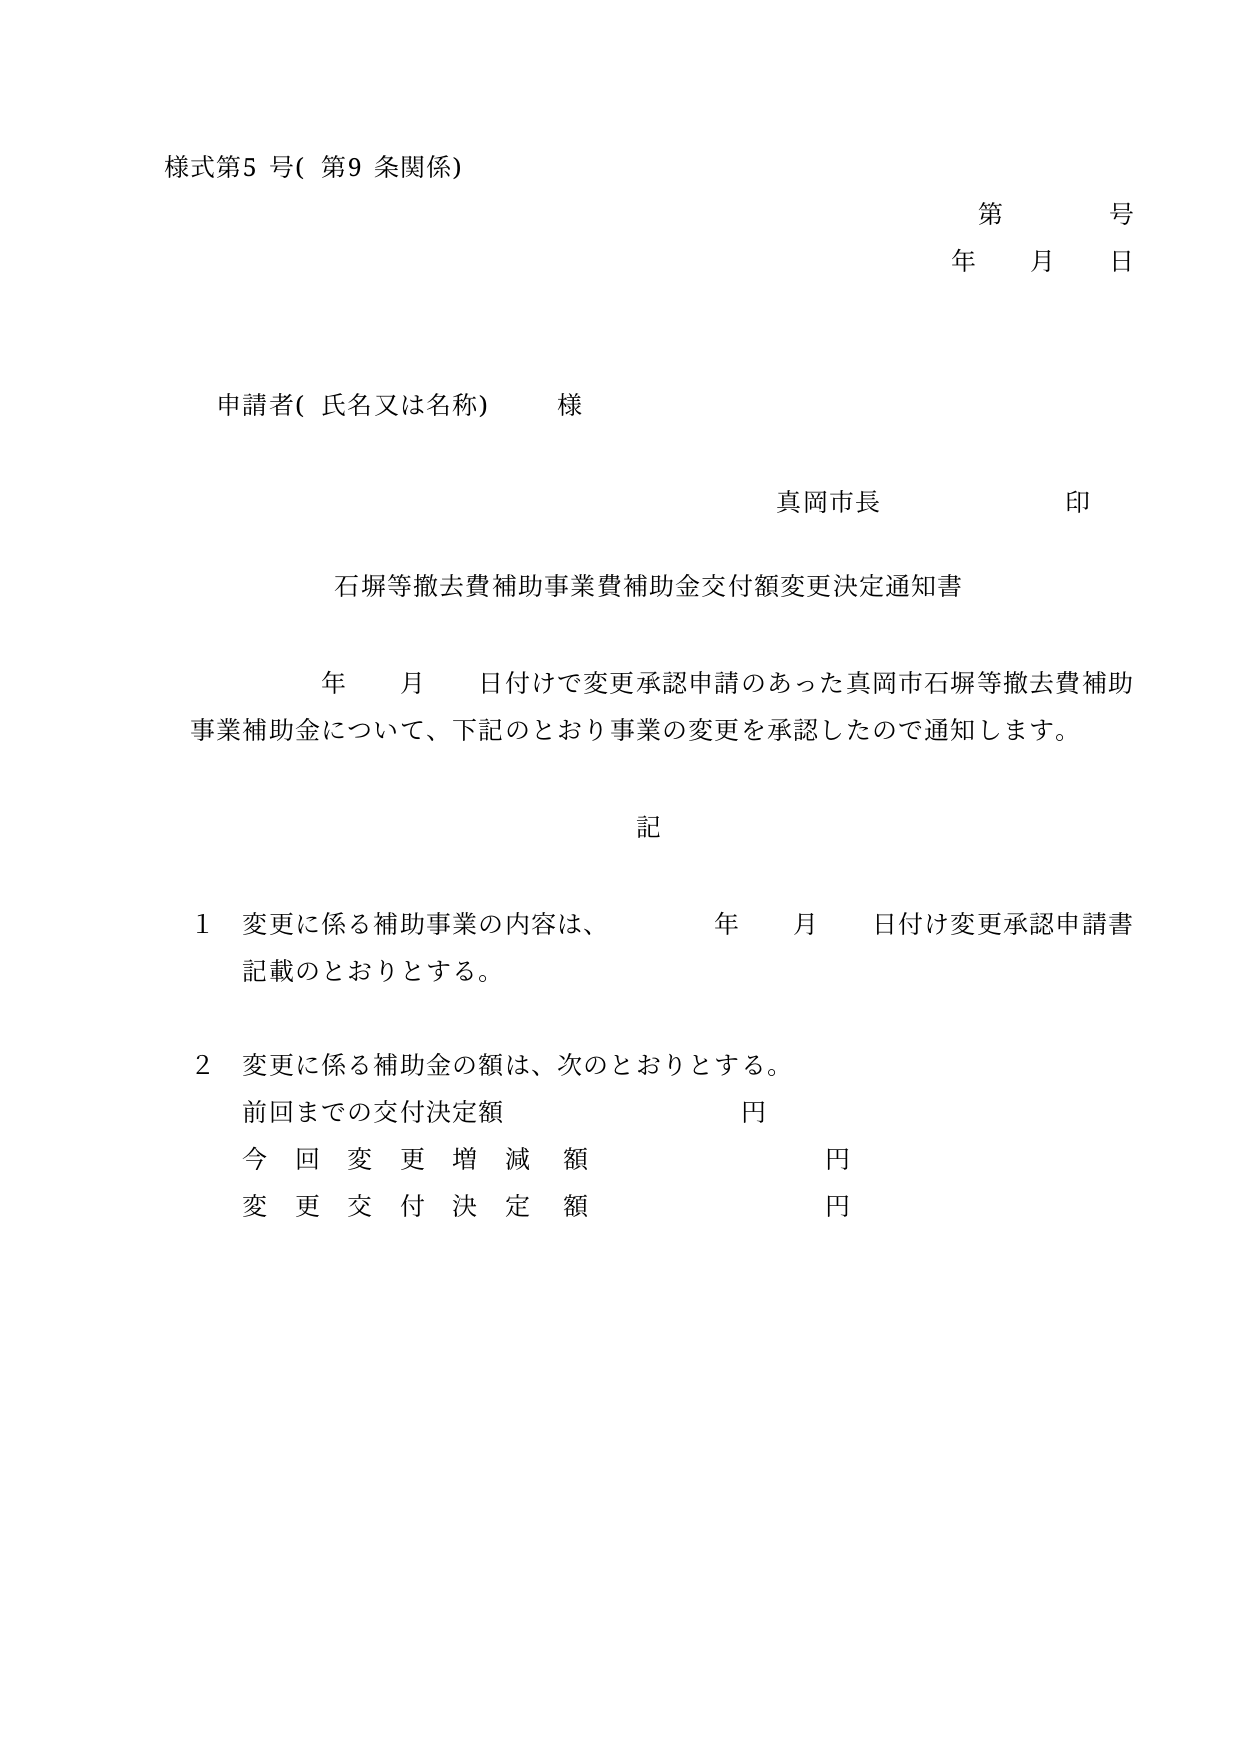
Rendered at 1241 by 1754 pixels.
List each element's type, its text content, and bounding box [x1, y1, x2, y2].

text 石塀等撤去費補助事業費補助金交付額変更決定通知書 [164, 562, 1135, 608]
text 年 月 日 [164, 236, 1135, 283]
text 申請者(氏名又は名称) 様 [164, 380, 1135, 427]
text 記 [164, 802, 1135, 849]
text 第 号 [164, 189, 1135, 236]
text 真岡市長 印 [164, 477, 1091, 524]
text 前回までの交付決定額 円 [164, 1087, 1135, 1134]
text 年 月 日付けで変更承認申請のあった真岡市石塀等撤去費補助事業補助金について、下記のとおり事業の変更を承認したので通知します。 [164, 658, 1135, 752]
text 変更交付決定額 円 [164, 1181, 1135, 1228]
text ２ 変更に係る補助金の額は、次のとおりとする。 [164, 1040, 1135, 1087]
text １ 変更に係る補助事業の内容は、 年 月 日付け変更承認申請書記載のとおりとする。 [164, 899, 1135, 993]
text 様式第5号(第9条関係) [164, 142, 1135, 189]
text 今回変更増減額 円 [164, 1134, 1135, 1181]
